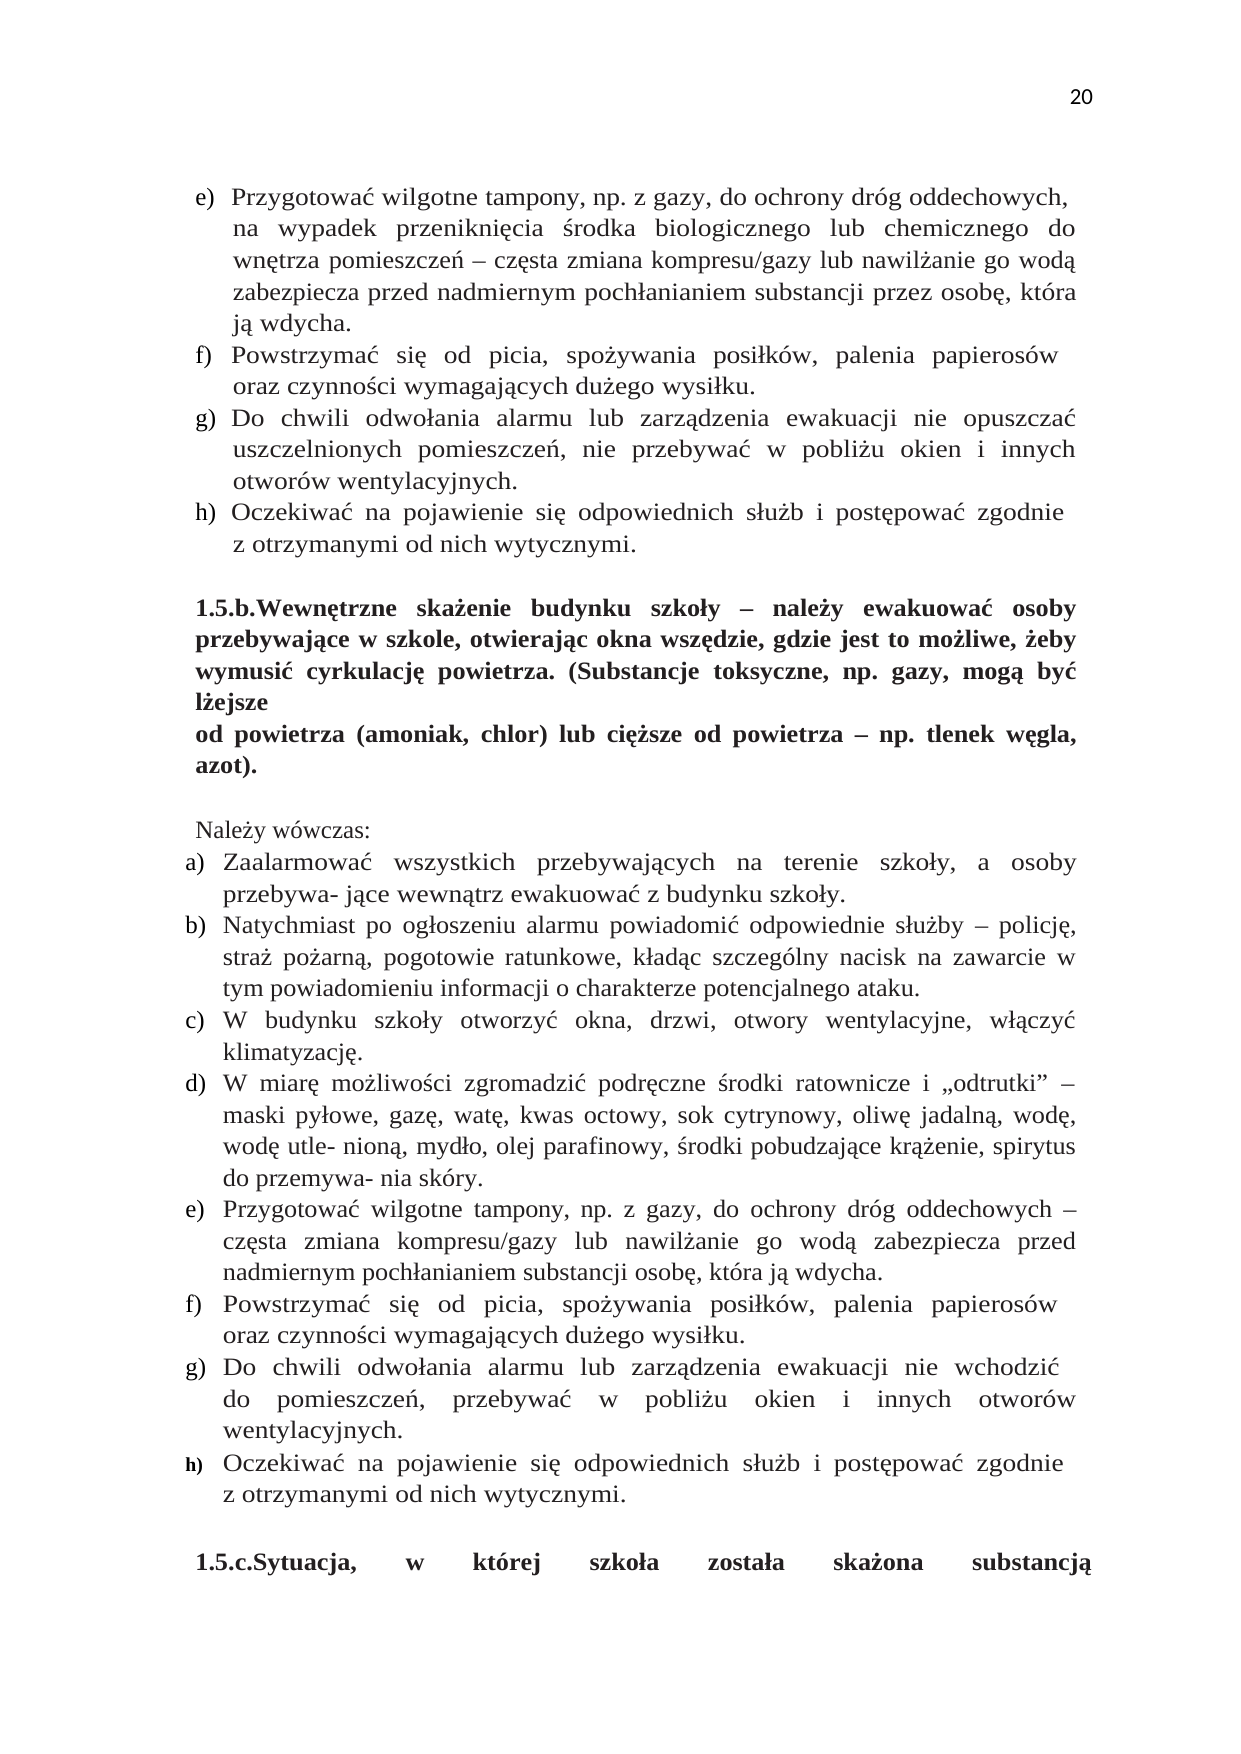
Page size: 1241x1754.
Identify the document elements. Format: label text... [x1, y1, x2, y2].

list Natychmiast po ogłoszeniu alarmu powiadomić odpowiednie służby – policję, straż pożarną, pogotowie ratunkowe, kładąc szczególny nacisk na zawarcie w tym powiadomieniu informacji o charakterze potencjalnego ataku. [185, 910, 1077, 1002]
subtitle Powstrzymać się od picia, spożywania posiłków, palenia papierosów oraz czynności wymagających dużego wysiłku. [185, 1289, 1076, 1349]
subtitle W budynku szkoły otworzyć okna, drzwi, otwory wentylacyjne, włączyć klimatyzację. [185, 1005, 1076, 1065]
list Do chwili odwołania alarmu lub zarządzenia ewakuacji nie opuszczać uszczelnionych pomieszczeń, nie przebywać w pobliżu okien i innych otworów wentylacyjnych. [195, 403, 1076, 495]
list Do chwili odwołania alarmu lub zarządzenia ewakuacji nie wchodzić do pomieszczeń, przebywać w pobliżu okien i innych otworów wentylacyjnych. [185, 1352, 1076, 1444]
list Oczekiwać na pojawienie się odpowiednich służb i postępować zgodnie z otrzymanymi od nich wytycznymi. [195, 497, 1076, 558]
list Przygotować wilgotne tampony, np. z gazy, do ochrony dróg oddechowych – częsta zmiana kompresu/gazy lub nawilżanie go wodą zabezpiecza przed nadmiernym pochłanianiem substancji osobę, która ją wdycha. [185, 1194, 1076, 1286]
subtitle Powstrzymać się od picia, spożywania posiłków, palenia papierosów oraz czynności wymagających dużego wysiłku. [195, 340, 1076, 400]
text Należy wówczas: [195, 815, 1093, 844]
subtitle Zaalarmować wszystkich przebywających na terenie szkoły, a osoby przebywa- jące wewnątrz ewakuować z budynku szkoły. [185, 847, 1076, 907]
list Oczekiwać na pojawienie się odpowiednich służb i postępować zgodnie z otrzymanymi od nich wytycznymi. [185, 1448, 1076, 1508]
list W miarę możliwości zgromadzić podręczne środki ratownicze i „odtrutki” – maski pyłowe, gazę, watę, kwas octowy, sok cytrynowy, oliwę jadalną, wodę, wodę utle- nioną, mydło, olej parafinowy, środki pobudzające krążenie, spirytus do przemywa- nia skóry. [185, 1068, 1076, 1192]
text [195, 1547, 1093, 1576]
list 1.5.b.Wewnętrzne skażenie budynku szkoły – należy ewakuować osoby przebywające w szkole, otwierając okna wszędzie, gdzie jest to możliwe, żeby wymusić cyrkulację powietrza. (Substancje toksyczne, np. gazy, mogą być lżejsze od powietrza (amoniak, chlor) lub cięższe od powietrza – np. tlenek węgla, azot). [195, 593, 1076, 779]
list Przygotować wilgotne tampony, np. z gazy, do ochrony dróg oddechowych, na wypadek przeniknięcia środka biologicznego lub chemicznego do wnętrza pomieszczeń – częsta zmiana kompresu/gazy lub nawilżanie go wodą zabezpiecza przed nadmiernym pochłanianiem substancji przez osobę, która ją wdycha. [195, 182, 1076, 337]
